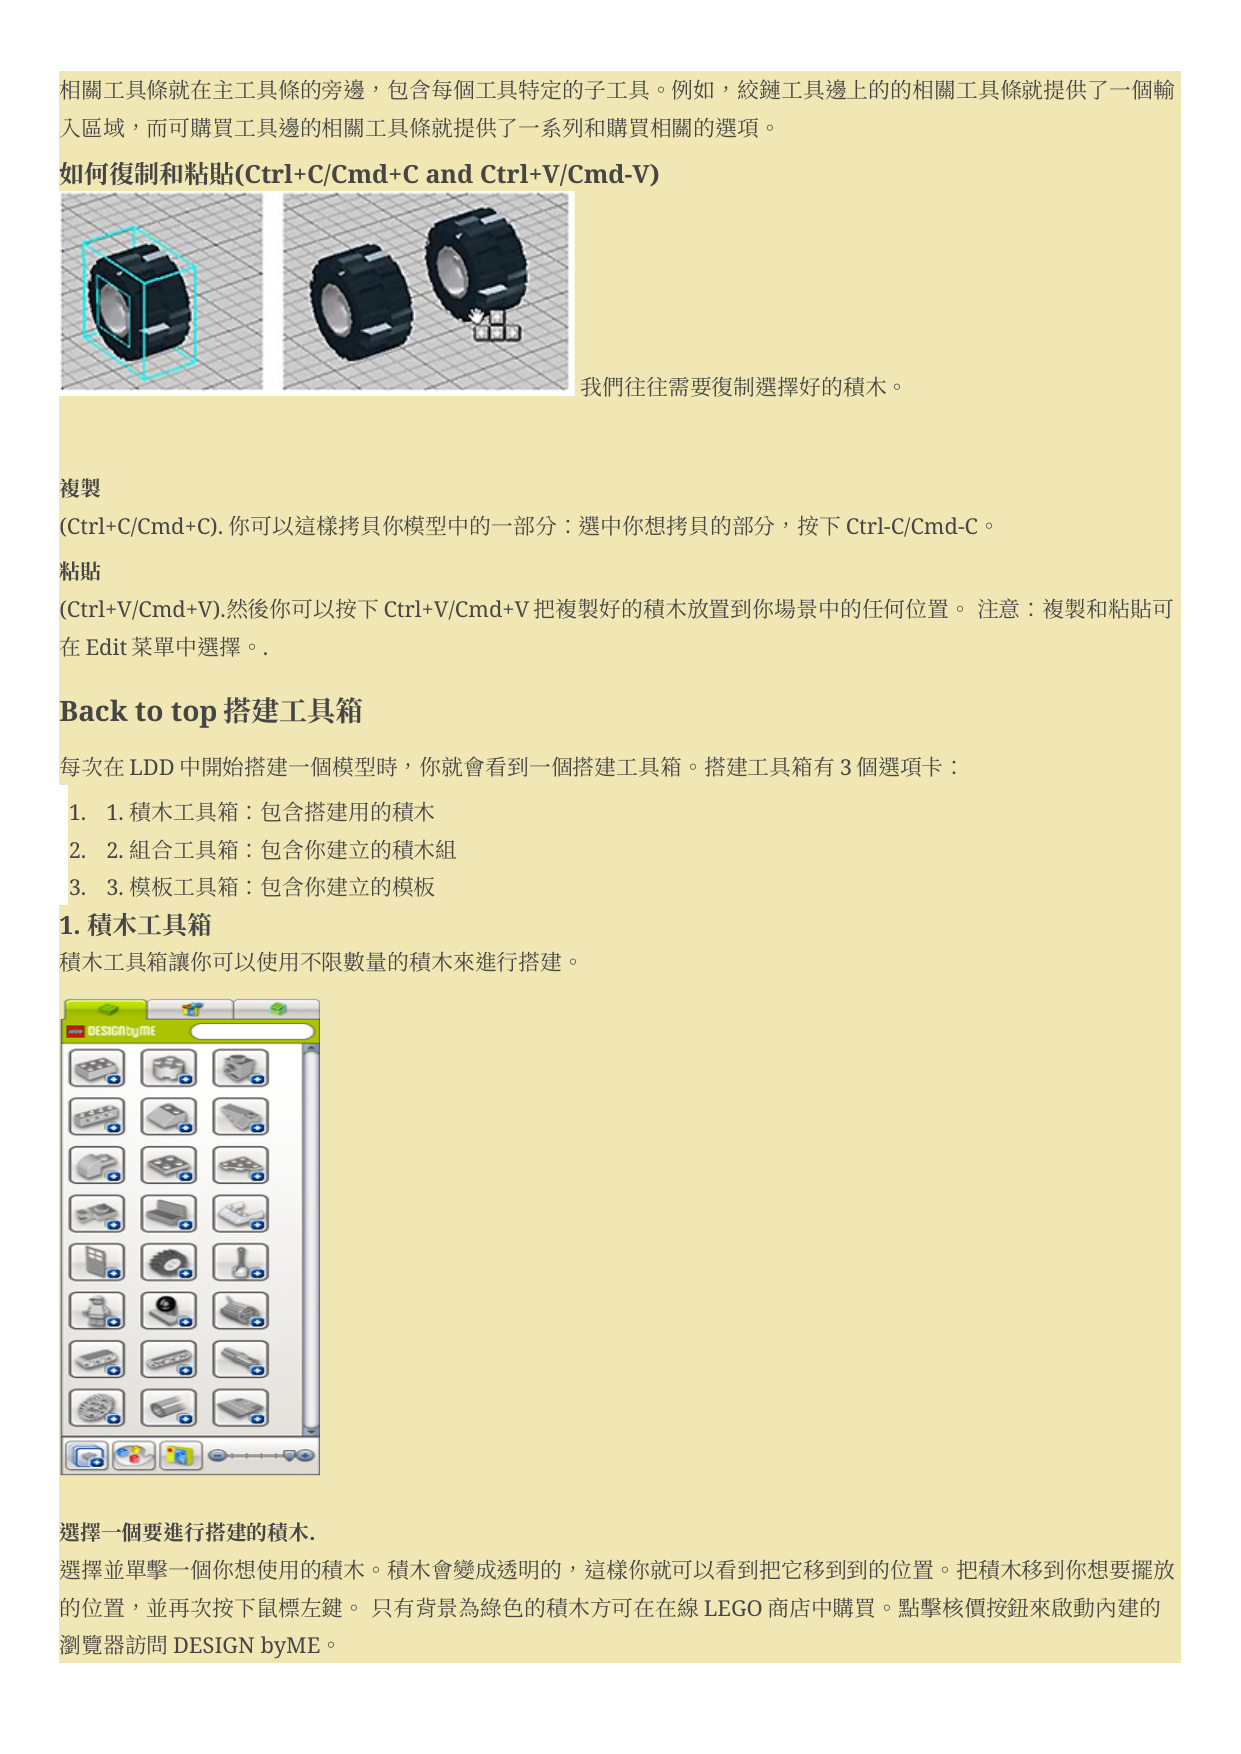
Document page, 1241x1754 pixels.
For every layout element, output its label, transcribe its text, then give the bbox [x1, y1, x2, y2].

text 相關工具條就在主工具條的旁邊，包含每個工具特定的子工具。例如，絞鏈工具邊上的的相關工具條就提供了一個輸入區域，而可購買工具邊的相關工具條就提供了一系列和購買相關的選項。 [59, 71, 1181, 146]
text 複製 [59, 469, 1181, 507]
text 如何復制和粘貼(Ctrl+C/Cmd+C and Ctrl+V/Cmd-V) [59, 153, 1181, 191]
text 粘貼 [59, 552, 1181, 589]
text (Ctrl+V/Cmd+V).然後你可以按下Ctrl+V/Cmd+V把複製好的積木放置到你場景中的任何位置。 注意：複製和粘貼可在Edit菜單中選擇。. [59, 589, 1181, 664]
text (Ctrl+C/Cmd+C). 你可以這樣拷貝你模型中的一部分：選中你想拷貝的部分，按下Ctrl-C/Cmd-C。 [59, 507, 1181, 544]
text 選擇一個要進行搭建的積木. [59, 1513, 1181, 1550]
text 積木工具箱讓你可以使用不限數量的積木來進行搭建。 [59, 943, 1181, 980]
list 2. 組合工具箱：包含你建立的積木組 [68, 830, 1181, 868]
text 每次在LDD中開始搭建一個模型時，你就會看到一個搭建工具箱。搭建工具箱有3個選項卡： [59, 747, 1181, 785]
text 選擇並單擊一個你想使用的積木。積木會變成透明的，這樣你就可以看到把它移到到的位置。把積木移到你想要擺放的位置，並再次按下鼠標左鍵。 只有背景為綠色的積木方可在在線LEGO商店中購買。點擊核價按鈕來啟動內建的瀏覽器訪問DESIGN byME。 [59, 1550, 1181, 1663]
list 1. 積木工具箱：包含搭建用的積木 [68, 793, 1181, 830]
list 3. 模板工具箱：包含你建立的模板 [68, 868, 1181, 905]
picture [59, 191, 575, 396]
text 1. 積木工具箱 [59, 905, 1181, 943]
picture [59, 987, 320, 1485]
text Back to top搭建工具箱 [59, 672, 1181, 747]
